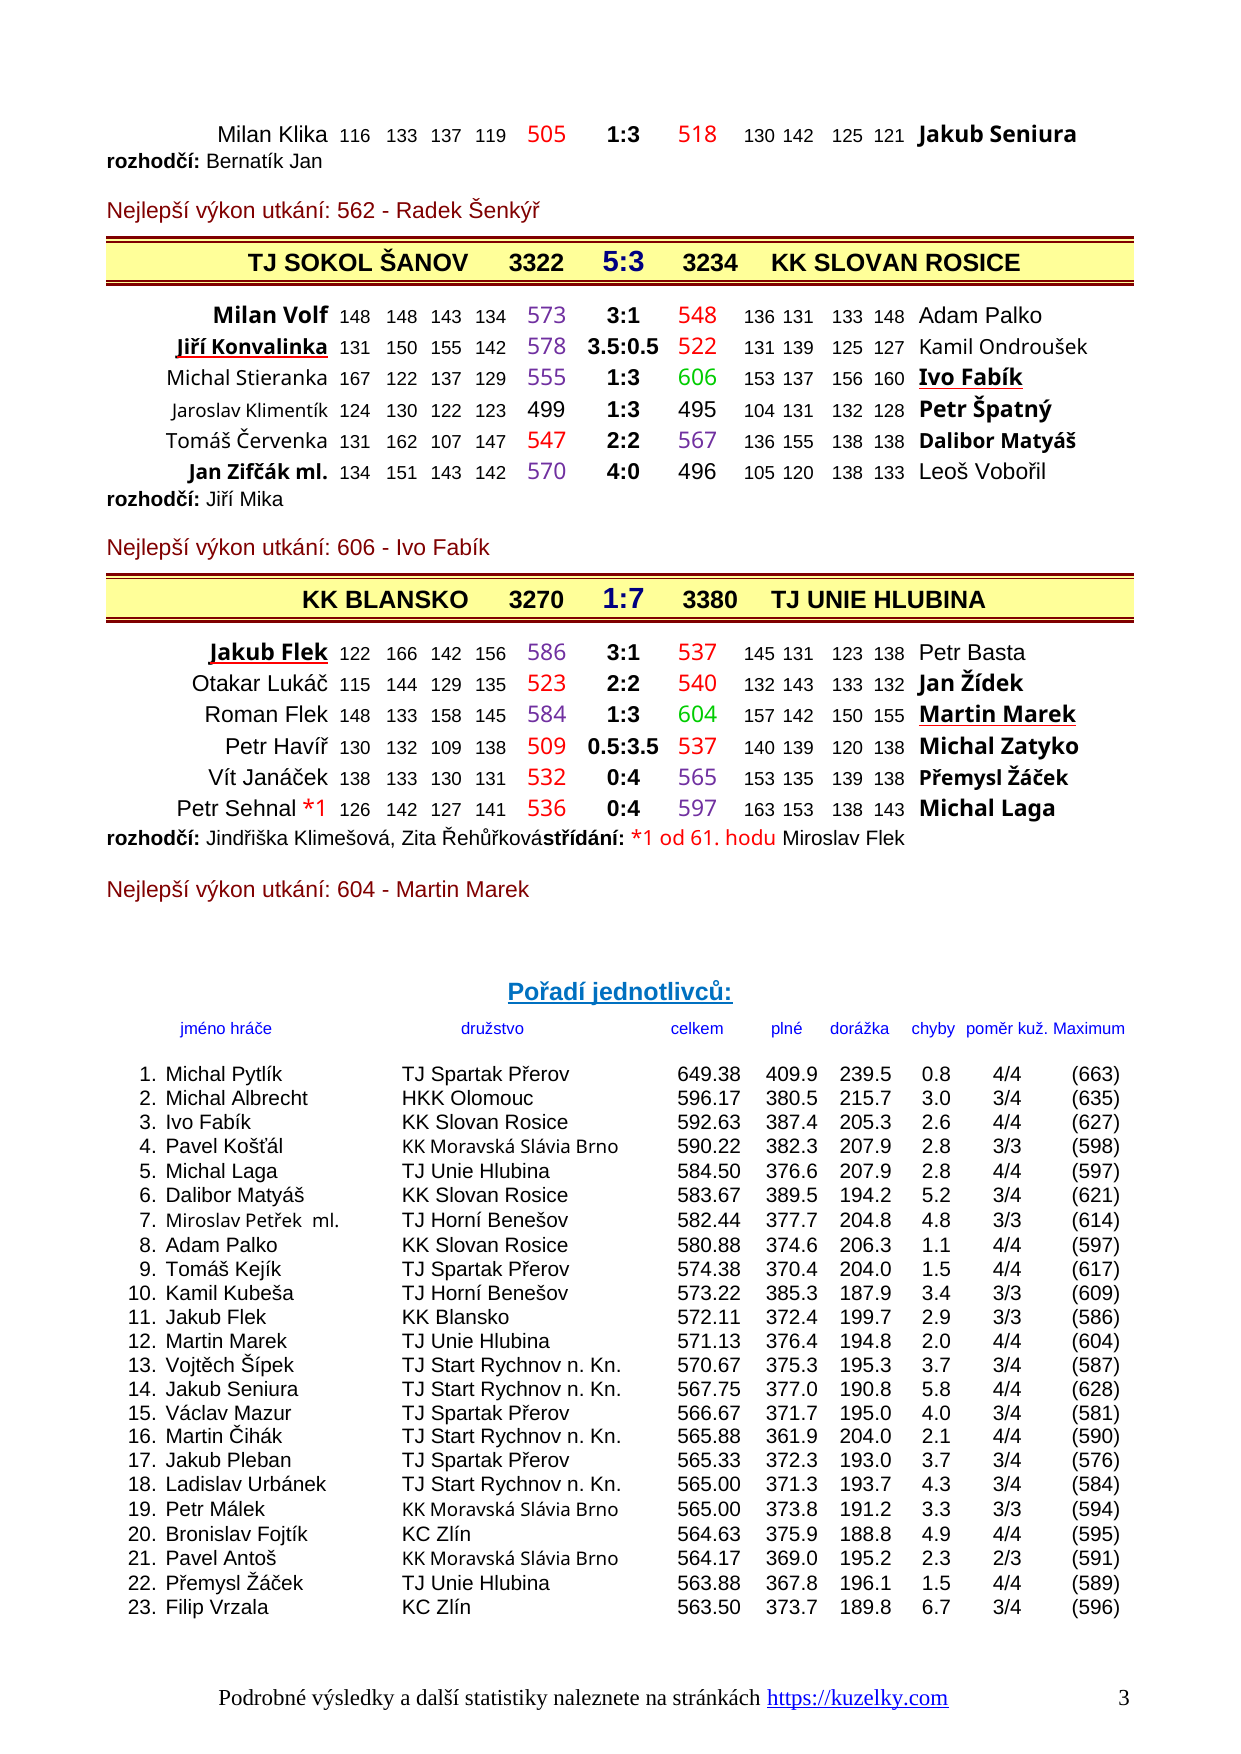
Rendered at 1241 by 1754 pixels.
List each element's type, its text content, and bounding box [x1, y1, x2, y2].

text 16. Martin Čihák TJ Start Rychnov n. Kn. 565.88 361.9 204.0 2.1 4/4 (590) [106, 1424, 1134, 1448]
text Jan Zifčák ml. 134 151 143 142 570 4:0 496 105 120 138 133 Leoš Vobořil [106, 455, 1134, 486]
text Tomáš Červenka 131 162 107 147 547 2:2 567 136 155 138 138 Dalibor Matyáš [106, 424, 1134, 455]
text 14. Jakub Seniura TJ Start Rychnov n. Kn. 567.75 377.0 190.8 5.8 4/4 (628) [106, 1376, 1134, 1400]
text Petr Sehnal *1 126 142 127 141 536 0:4 597 163 153 138 143 Michal Laga [106, 792, 1134, 823]
text TJ Sokol Šanov 3322 5:3 3234 KK Slovan Rosice [106, 243, 1134, 280]
text rozhodčí: Bernatík Jan [106, 149, 1134, 173]
text Roman Flek 148 133 158 145 584 1:3 604 157 142 150 155 Martin Marek [106, 698, 1134, 729]
text Milan Klika 116 133 137 119 505 1:3 518 130 142 125 121 Jakub Seniura [106, 118, 1134, 149]
text 18. Ladislav Urbánek TJ Start Rychnov n. Kn. 565.00 371.3 193.7 4.3 3/4 (584) [106, 1472, 1134, 1496]
text 10. Kamil Kubeša TJ Horní Benešov 573.22 385.3 187.9 3.4 3/3 (609) [106, 1281, 1134, 1304]
text 21. Pavel Antoš KK Moravská Slávia Brno 564.17 369.0 195.2 2.3 2/3 (591) [106, 1546, 1134, 1571]
text Vít Janáček 138 133 130 131 532 0:4 565 153 135 139 138 Přemysl Žáček [106, 761, 1134, 792]
text 15. Václav Mazur TJ Spartak Přerov 566.67 371.7 195.0 4.0 3/4 (581) [106, 1400, 1134, 1424]
text 4. Pavel Košťál KK Moravská Slávia Brno 590.22 382.3 207.9 2.8 3/3 (598) [106, 1134, 1134, 1159]
text 13. Vojtěch Šípek TJ Start Rychnov n. Kn. 570.67 375.3 195.3 3.7 3/4 (587) [106, 1352, 1134, 1376]
text 20. Bronislav Fojtík KC Zlín 564.63 375.9 188.8 4.9 4/4 (595) [106, 1522, 1134, 1546]
text jméno hráče družstvo celkem plné dorážka chyby poměr kuž. Maximum [106, 1019, 1134, 1038]
text Pořadí jednotlivců: [94, 977, 1145, 1006]
text 1. Michal Pytlík TJ Spartak Přerov 649.38 409.9 239.5 0.8 4/4 (663) [106, 1062, 1134, 1086]
text 7. Miroslav Petřek ml. TJ Horní Benešov 582.44 377.7 204.8 4.8 3/3 (614) [106, 1207, 1134, 1233]
text Petr Havíř 130 132 109 138 509 0.5:3.5 537 140 139 120 138 Michal Zatyko [106, 729, 1134, 761]
text Nejlepší výkon utkání: 562 - Radek Šenkýř [106, 197, 1134, 224]
text Nejlepší výkon utkání: 606 - Ivo Fabík [106, 534, 1134, 561]
text 23. Filip Vrzala KC Zlín 563.50 373.7 189.8 6.7 3/4 (596) [106, 1595, 1134, 1619]
text 6. Dalibor Matyáš KK Slovan Rosice 583.67 389.5 194.2 5.2 3/4 (621) [106, 1183, 1134, 1207]
text Milan Volf 148 148 143 134 573 3:1 548 136 131 133 148 Adam Palko [106, 299, 1134, 330]
text 5. Michal Laga TJ Unie Hlubina 584.50 376.6 207.9 2.8 4/4 (597) [106, 1159, 1134, 1183]
text Jiří Konvalinka 131 150 155 142 578 3.5:0.5 522 131 139 125 127 Kamil Ondroušek [106, 330, 1134, 361]
text 3. Ivo Fabík KK Slovan Rosice 592.63 387.4 205.3 2.6 4/4 (627) [106, 1110, 1134, 1134]
text Michal Stieranka 167 122 137 129 555 1:3 606 153 137 156 160 Ivo Fabík [106, 361, 1134, 393]
text 9. Tomáš Kejík TJ Spartak Přerov 574.38 370.4 204.0 1.5 4/4 (617) [106, 1257, 1134, 1281]
text 12. Martin Marek TJ Unie Hlubina 571.13 376.4 194.8 2.0 4/4 (604) [106, 1328, 1134, 1352]
text Otakar Lukáč 115 144 129 135 523 2:2 540 132 143 133 132 Jan Žídek [106, 667, 1134, 698]
text 17. Jakub Pleban TJ Spartak Přerov 565.33 372.3 193.0 3.7 3/4 (576) [106, 1448, 1134, 1472]
text 22. Přemysl Žáček TJ Unie Hlubina 563.88 367.8 196.1 1.5 4/4 (589) [106, 1571, 1134, 1595]
text Jakub Flek 122 166 142 156 586 3:1 537 145 131 123 138 Petr Basta [106, 636, 1134, 667]
text Jaroslav Klimentík 124 130 122 123 499 1:3 495 104 131 132 128 Petr Špatný [106, 393, 1134, 424]
text 11. Jakub Flek KK Blansko 572.11 372.4 199.7 2.9 3/3 (586) [106, 1304, 1134, 1328]
text rozhodčí: Jiří Mika [106, 486, 1134, 510]
text 8. Adam Palko KK Slovan Rosice 580.88 374.6 206.3 1.1 4/4 (597) [106, 1233, 1134, 1257]
text rozhodčí: Jindřiška Klimešová, Zita Řehůřkovástřídání: *1 od 61. hodu Miroslav Flek [106, 823, 1134, 852]
text Nejlepší výkon utkání: 604 - Martin Marek [106, 876, 1134, 902]
text 19. Petr Málek KK Moravská Slávia Brno 565.00 373.8 191.2 3.3 3/3 (594) [106, 1496, 1134, 1522]
text 2. Michal Albrecht HKK Olomouc 596.17 380.5 215.7 3.0 3/4 (635) [106, 1086, 1134, 1110]
text KK Blansko 3270 1:7 3380 TJ Unie Hlubina [106, 579, 1134, 617]
